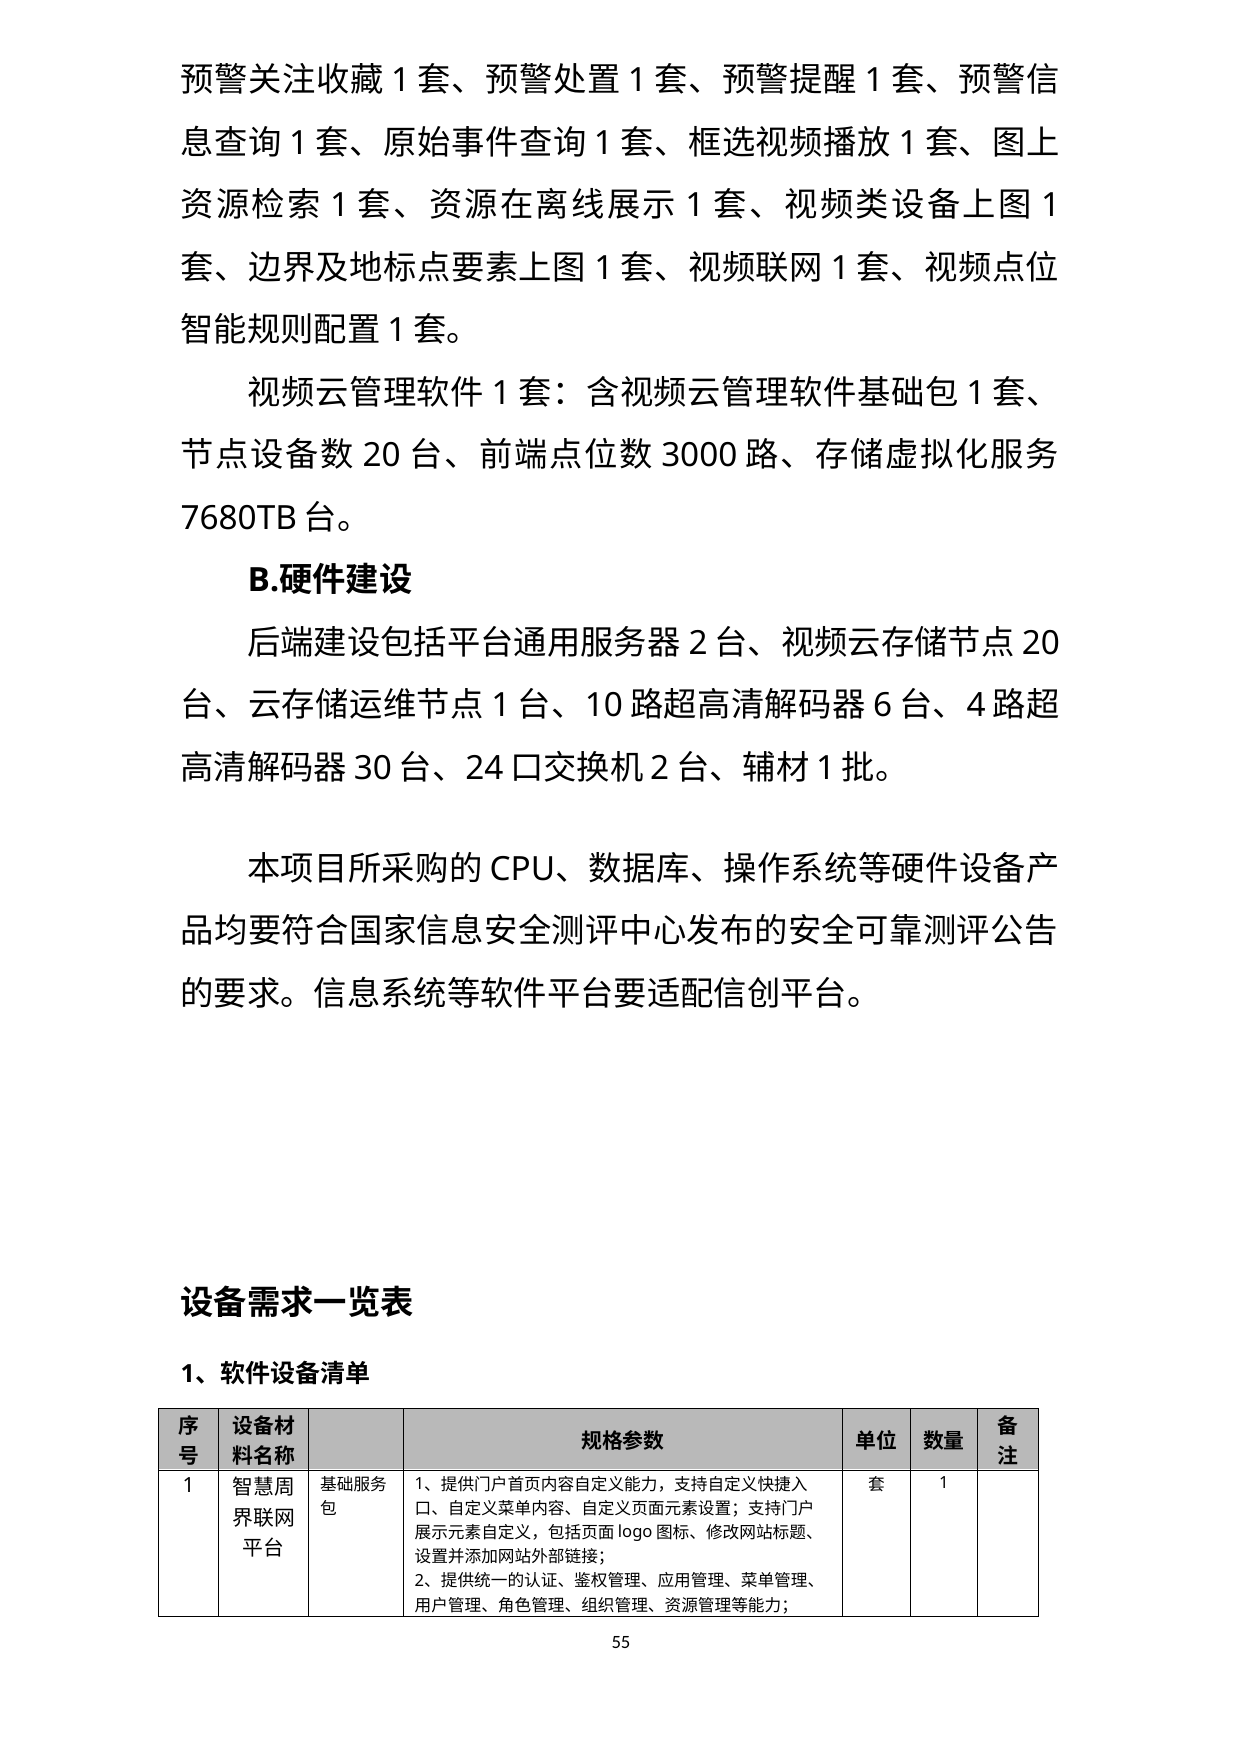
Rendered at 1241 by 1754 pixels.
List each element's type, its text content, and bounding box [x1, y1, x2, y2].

text 视频云管理软件1套：含视频云管理软件基础包1套、节点设备数20台、前端点位数3000路、存储虚拟化服务7680TB台。 [180, 354, 1060, 542]
table_cell 基础服务包 [309, 1471, 403, 1616]
text 1、软件设备清单 [180, 1354, 1060, 1390]
table_cell 1 [159, 1471, 218, 1616]
table_header 设备材料名称 [219, 1409, 308, 1469]
table_header 单位 [843, 1409, 910, 1469]
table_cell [404, 1471, 842, 1616]
table_cell 智慧周界联网平台 [219, 1471, 308, 1616]
table_cell 1 [911, 1471, 977, 1616]
table_header 序号 [159, 1409, 218, 1469]
text 设备需求一览表 [180, 1264, 1060, 1327]
table_header 数量 [911, 1409, 977, 1469]
table_header [309, 1409, 403, 1469]
text 后端建设包括平台通用服务器2台、视频云存储节点20台、云存储运维节点1台、10路超高清解码器6台、4路超高清解码器30台、24口交换机2台、辅材1批。 [180, 604, 1060, 792]
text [180, 42, 1060, 354]
table_cell 套 [843, 1471, 910, 1616]
text 本项目所采购的CPU、数据库、操作系统等硬件设备产品均要符合国家信息安全测评中心发布的安全可靠测评公告的要求。信息系统等软件平台要适配信创平台。 [180, 830, 1060, 1018]
table_header 规格参数 [404, 1409, 842, 1469]
table_cell [978, 1471, 1038, 1616]
text B.硬件建设 [180, 542, 1060, 604]
table_header 备注 [978, 1409, 1038, 1469]
